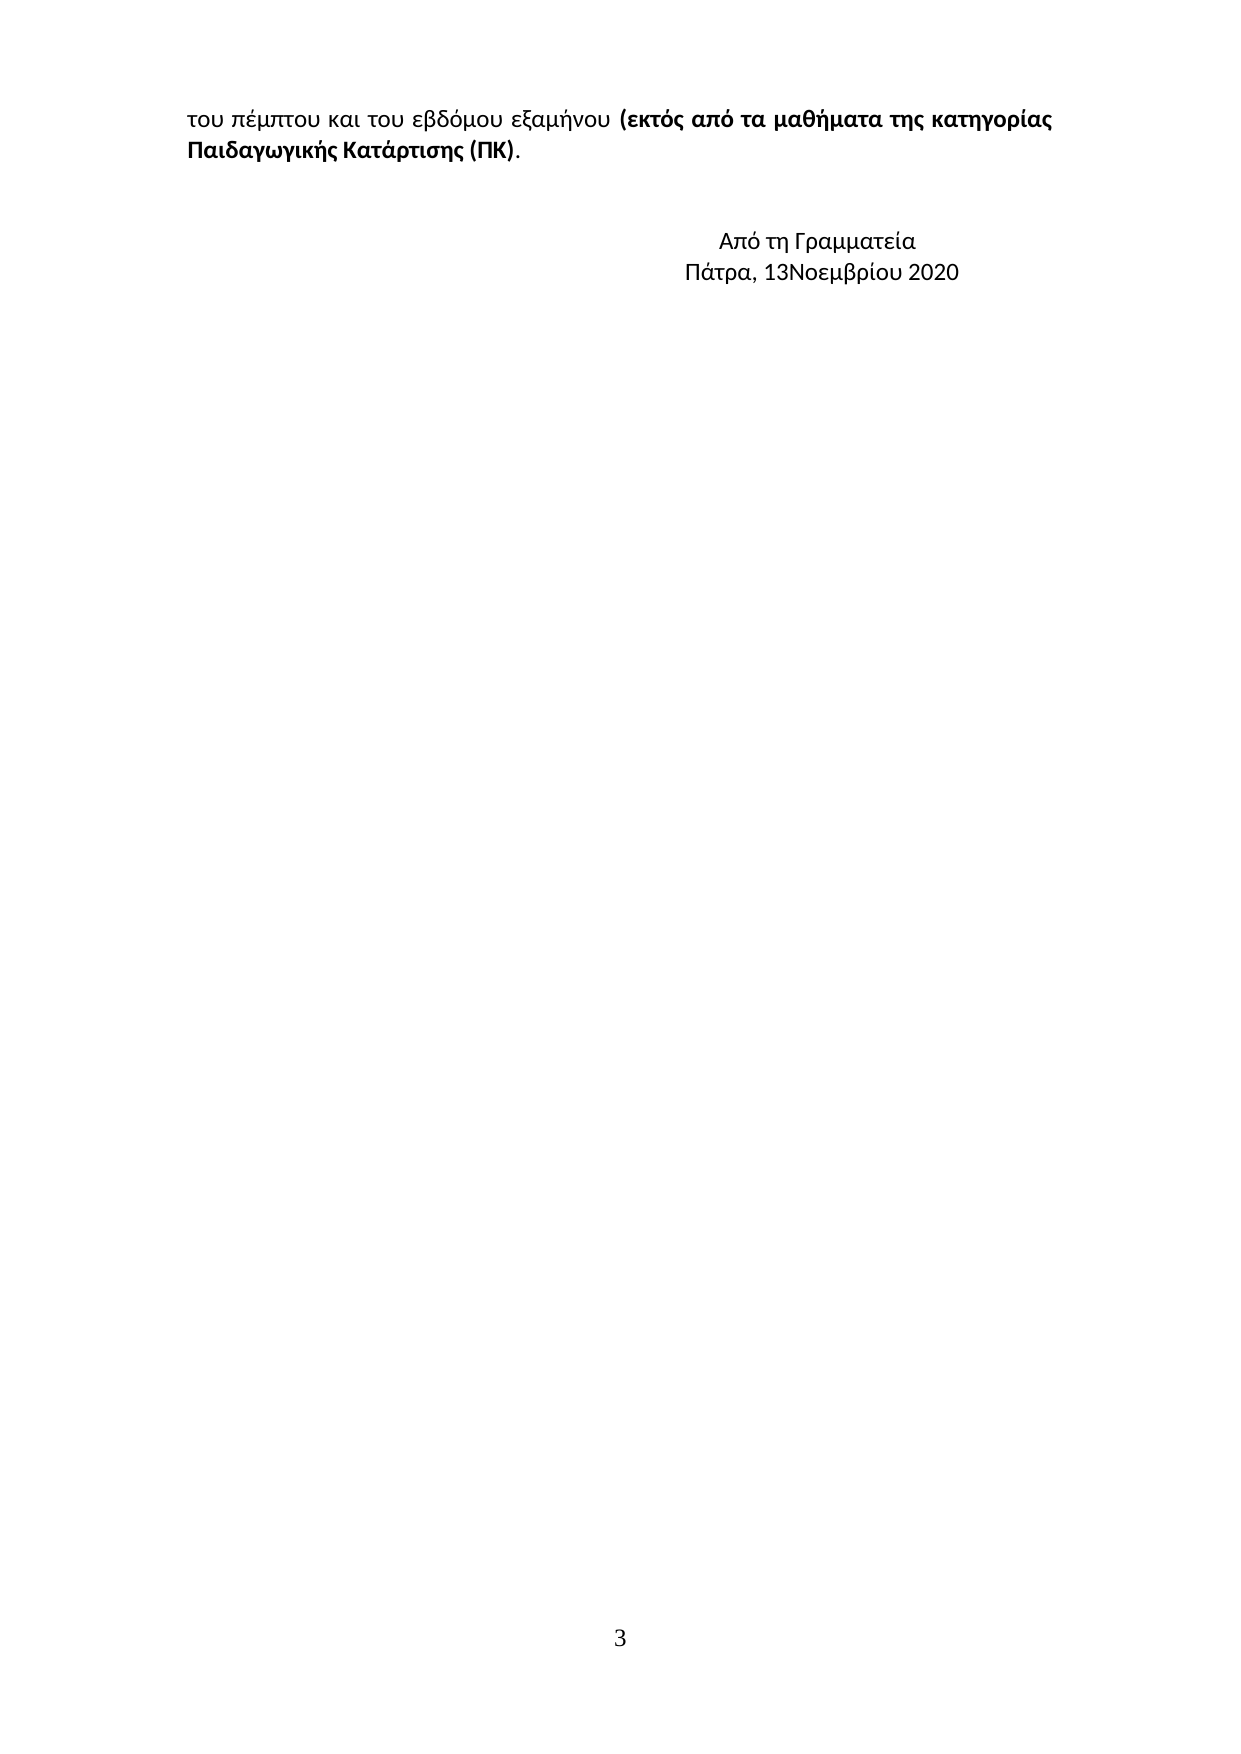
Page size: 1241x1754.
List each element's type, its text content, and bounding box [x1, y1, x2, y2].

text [187, 103, 1053, 164]
text Από τη Γραμματεία [187, 226, 1053, 256]
text Πάτρα, 13Νοεμβρίου 2020 [187, 256, 1053, 287]
